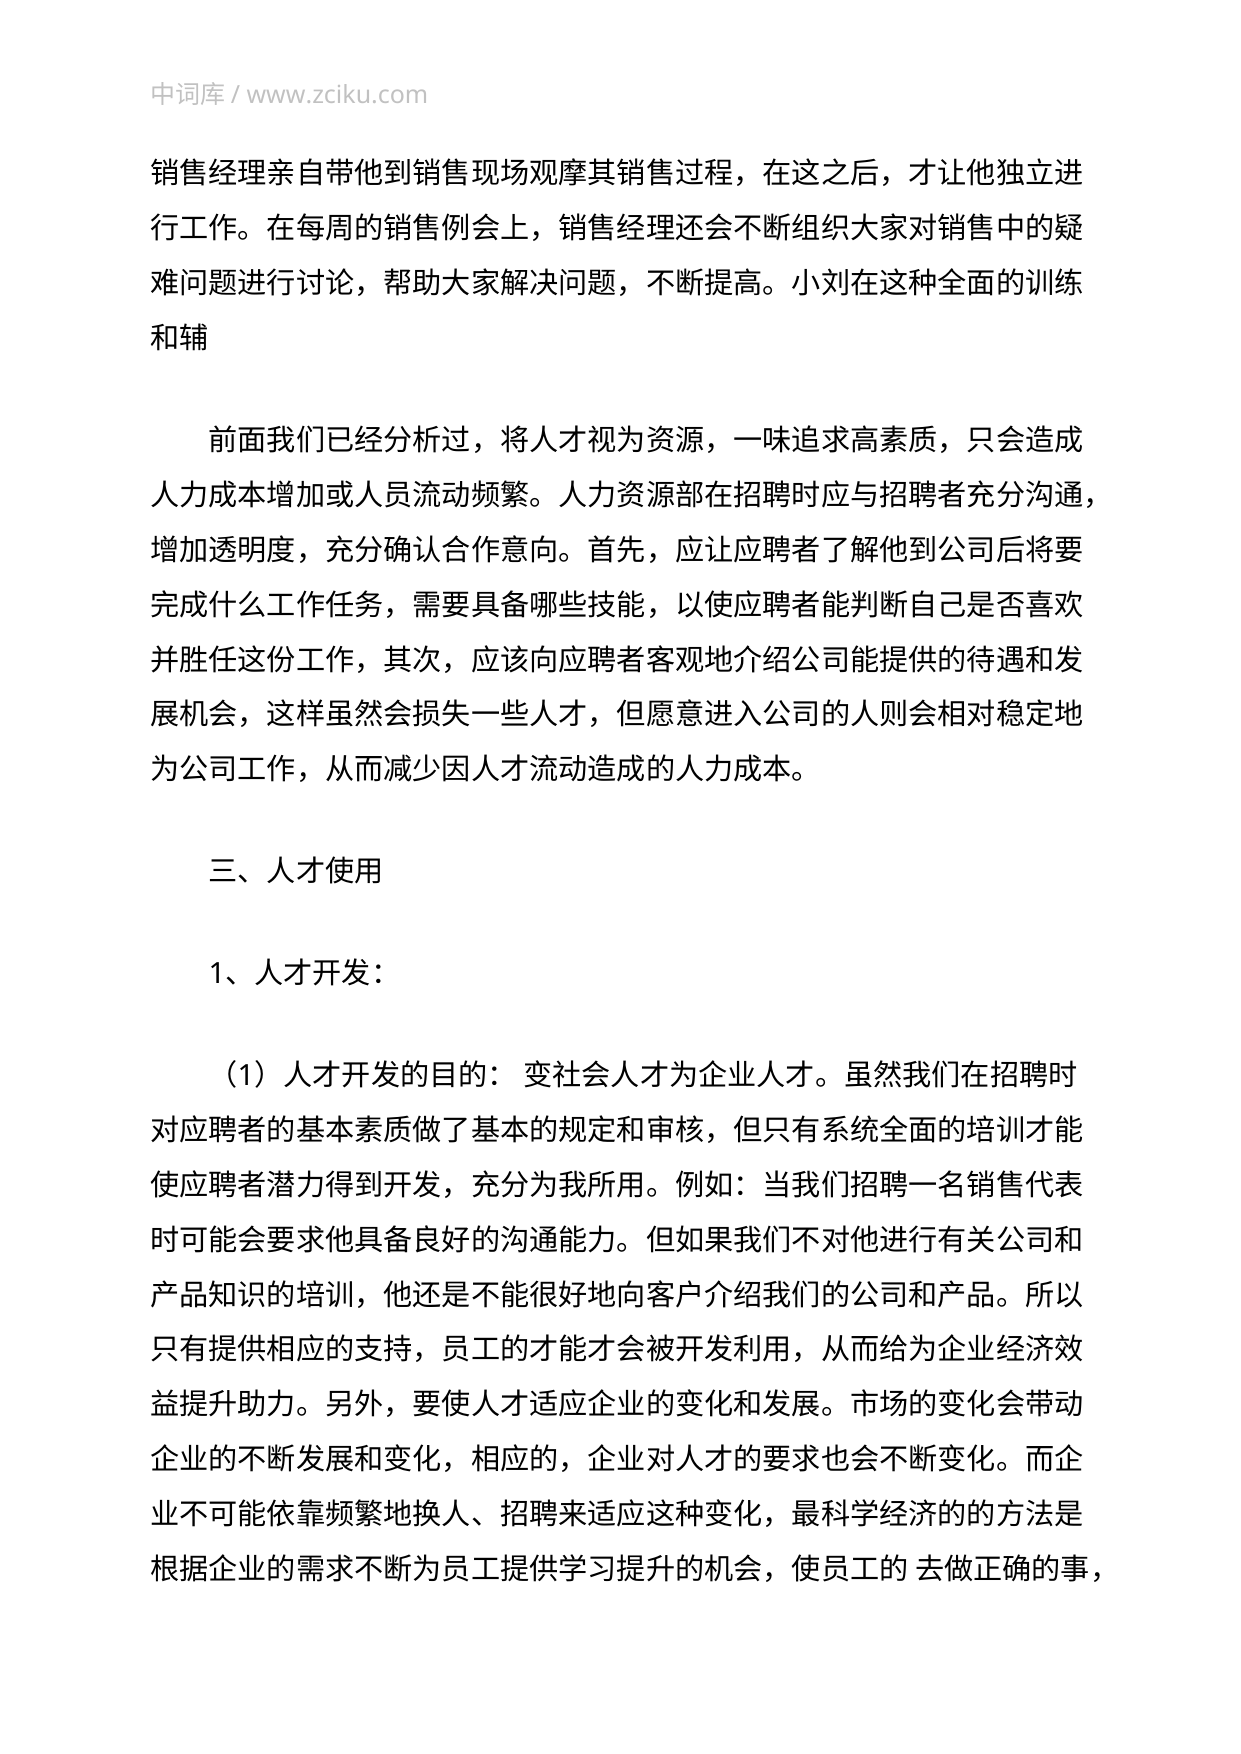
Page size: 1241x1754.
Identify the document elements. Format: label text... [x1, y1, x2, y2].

text 前面我们已经分析过，将人才视为资源，一味追求高素质，只会造成人力成本增加或人员流动频繁。人力资源部在招聘时应与招聘者充分沟通，增加透明度，充分确认合作意向。首先，应让应聘者了解他到公司后将要完成什么工作任务，需要具备哪些技能，以使应聘者能判断自己是否喜欢并胜任这份工作，其次，应该向应聘者客观地介绍公司能提供的待遇和发展机会，这样虽然会损失一些人才，但愿意进入公司的人则会相对稳定地为公司工作，从而减少因人才流动造成的人力成本。 [150, 416, 1090, 788]
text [150, 1051, 1090, 1588]
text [150, 150, 1090, 357]
text 三、人才使用 [150, 848, 1090, 890]
text 1、人才开发： [150, 949, 1090, 992]
